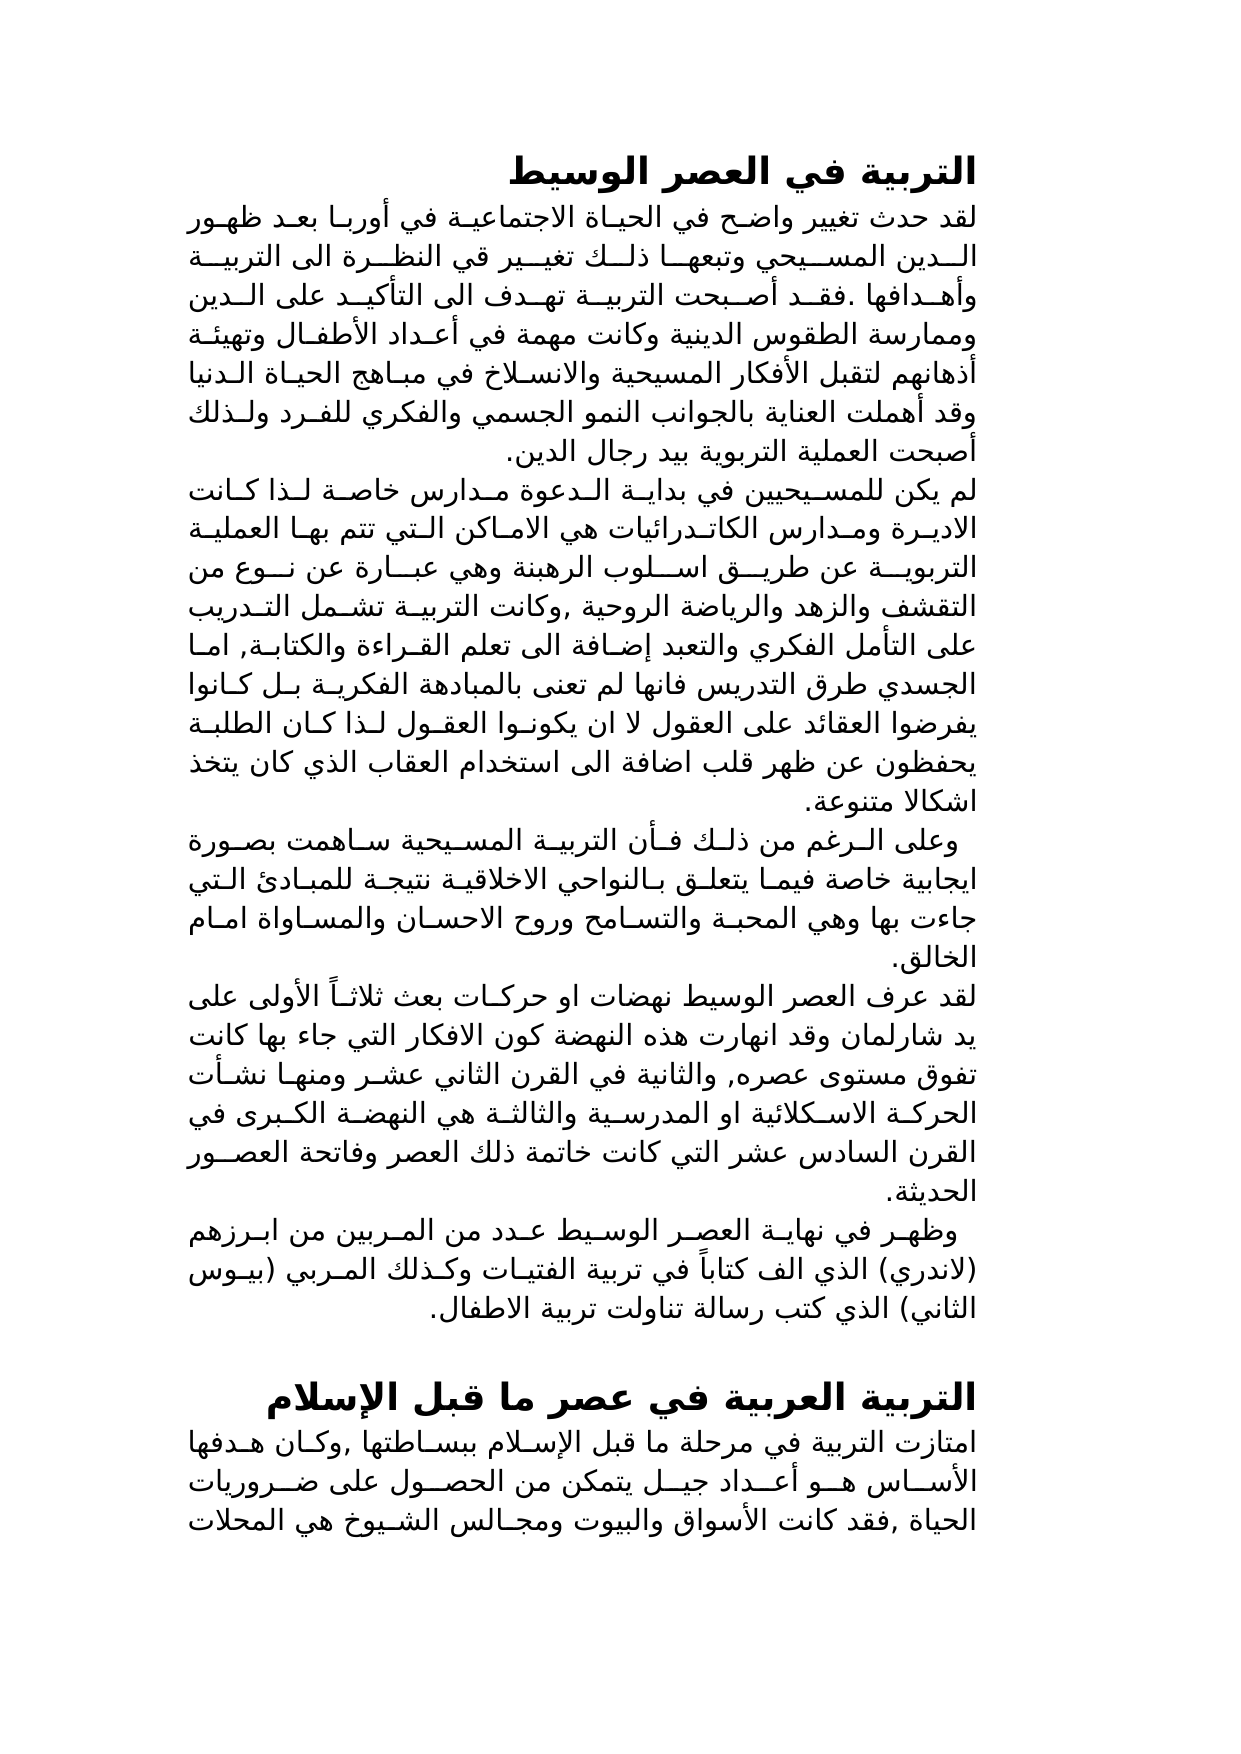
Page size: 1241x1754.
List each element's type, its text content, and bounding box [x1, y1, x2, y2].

list لم يكن للمسيحيين في بداية الدعوة مدارس خاصة لذا كانت الاديرة ومدارس الكاتدرائيات هي الاماكن التي تتم بها العملية التربوية عن طريق اسلوب الرهبنة وهي عبارة عن نوع من التقشف والزهد والرياضة الروحية ,وكانت التربية تشمل التدريب على التأمل الفكري والتعبد إضافة الى تعلم القراءة والكتابة, اما الجسدي طرق التدريس فانها لم تعنى بالمبادهة الفكرية بل كانوا يفرضوا العقائد على العقول لا ان يكونوا العقول لذا كان الطلبة يحفظون عن ظهر قلب اضافة الى استخدام العقاب الذي كان يتخذ اشكالا متنوعة. [187, 473, 978, 818]
list وظهر في نهاية العصر الوسيط عدد من المربين من ابرزهم (لاندري) الذي الف كتاباً في تربية الفتيات وكذلك المربي (بيوس الثاني) الذي كتب رسالة تناولت تربية الاطفال. [187, 1213, 978, 1325]
list التربية العربية في عصر ما قبل الإسلام [187, 1376, 978, 1419]
list لقد عرف العصر الوسيط نهضات او حركات بعث ثلاثاً الأولى على يد شارلمان وقد انهارت هذه النهضة كون الافكار التي جاء بها كانت تفوق مستوى عصره, والثانية في القرن الثاني عشر ومنها نشأت الحركة الاسكلائية او المدرسية والثالثة هي النهضة الكبرى في القرن السادس عشر التي كانت خاتمة ذلك العصر وفاتحة العصور الحديثة. [187, 979, 978, 1208]
list لقد حدث تغيير واضح في الحياة الاجتماعية في أوربا بعد ظهور الدين المسيحي وتبعها ذلك تغيير قي النظرة الى التربية وأهدافها .فقد أصبحت التربية تهدف الى التأكيد على الدين وممارسة الطقوس الدينية وكانت مهمة في أعداد الأطفال وتهيئة أذهانهم لتقبل الأفكار المسيحية والانسلاخ في مباهج الحياة الدنيا وقد أهملت العناية بالجوانب النمو الجسمي والفكري للفرد ولذلك أصبحت العملية التربوية بيد رجال الدين. [187, 200, 978, 468]
list التربية في العصر الوسيط [187, 150, 978, 194]
list وعلى الرغم من ذلك فأن التربية المسيحية ساهمت بصورة ايجابية خاصة فيما يتعلق بالنواحي الاخلاقية نتيجة للمبادئ التي جاءت بها وهي المحبة والتسامح وروح الاحسان والمساواة امام الخالق. [187, 823, 978, 974]
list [187, 1426, 978, 1537]
